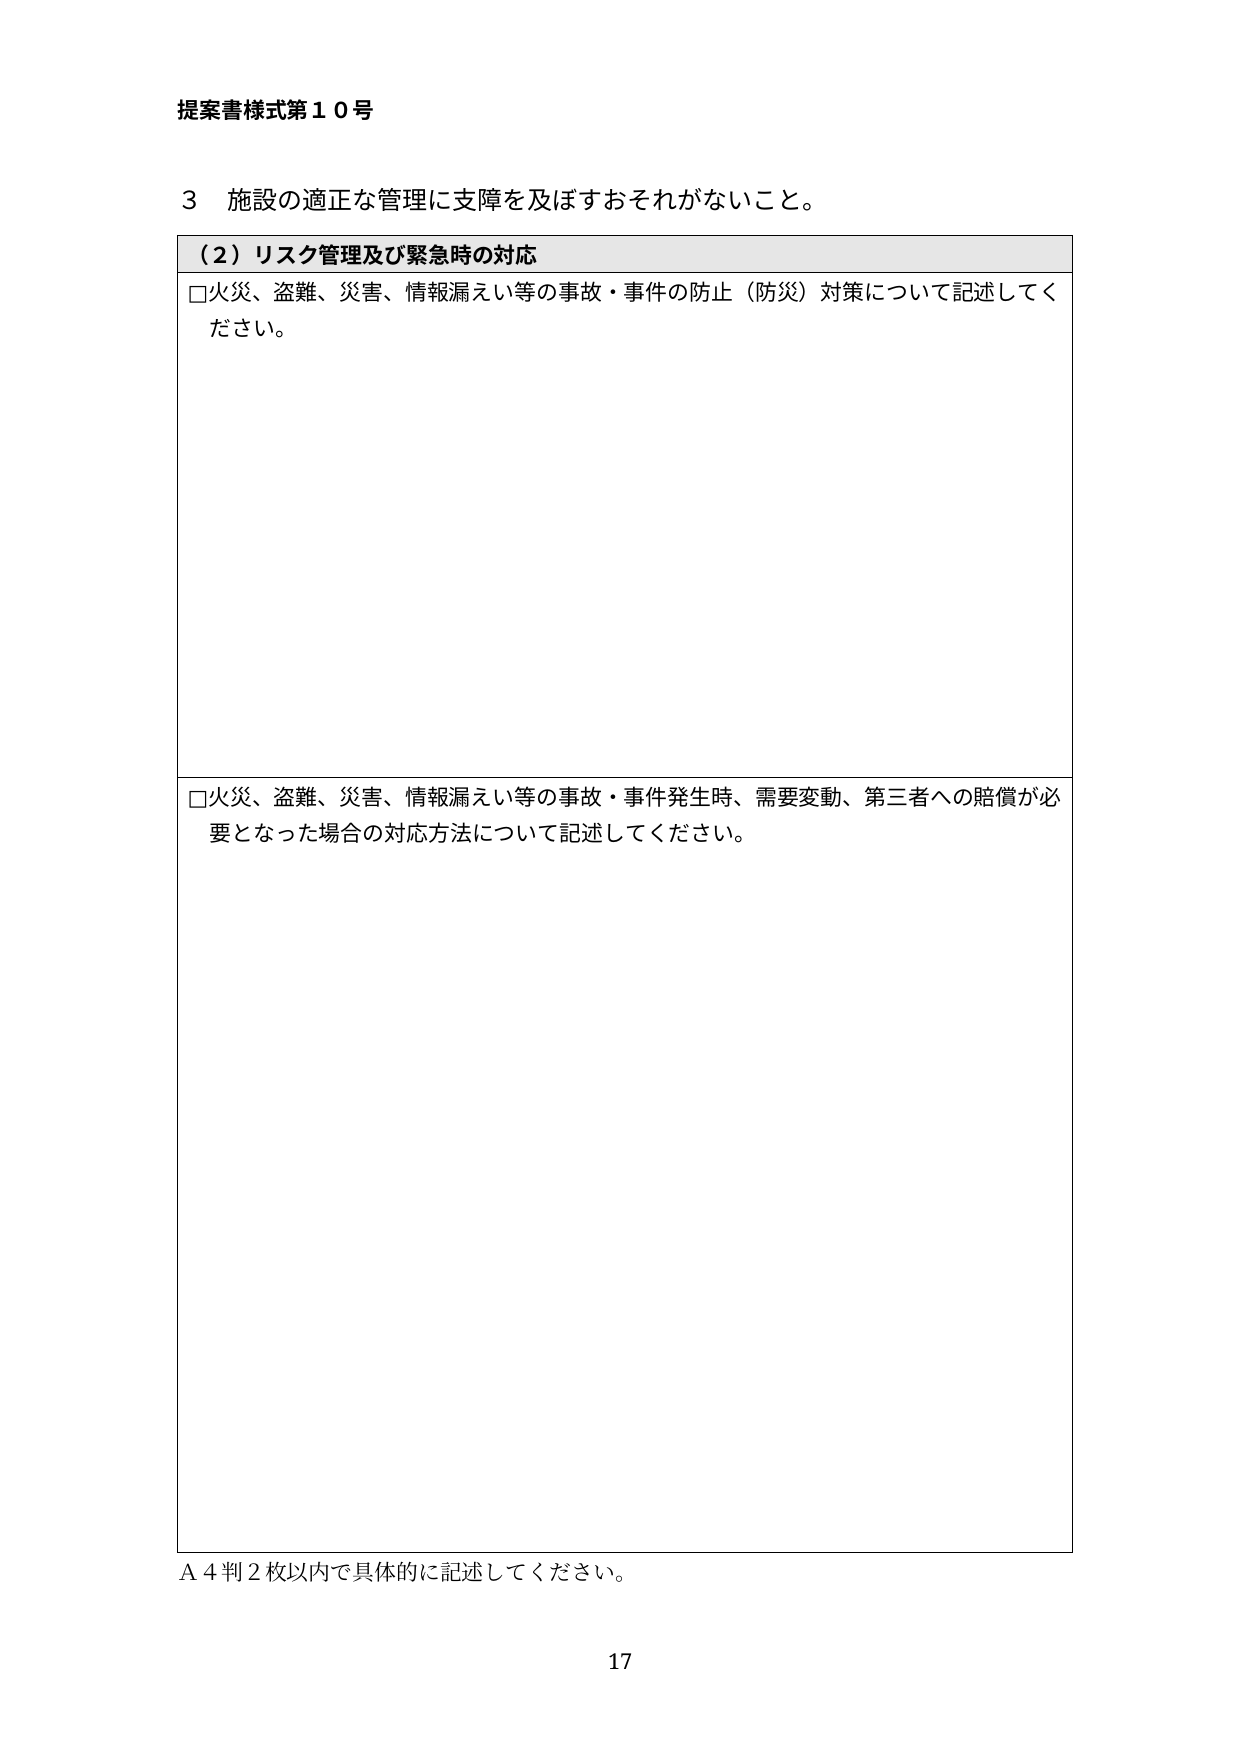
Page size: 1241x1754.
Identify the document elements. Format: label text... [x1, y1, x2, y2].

text ３ 施設の適正な管理に支障を及ぼすおそれがないこと。 [177, 163, 1063, 235]
subtitle 提案書様式第１０号 [177, 91, 1063, 127]
table_cell □火災、盗難、災害、情報漏えい等の事故・事件発生時、需要変動、第三者への賠償が必要となった場合の対応方法について記述してください。 [178, 778, 1072, 1552]
table_cell □火災、盗難、災害、情報漏えい等の事故・事件の防止（防災）対策について記述してください。 [178, 273, 1072, 777]
text Ａ４判２枚以内で具体的に記述してください。 [177, 1553, 1063, 1589]
table_header （２）リスク管理及び緊急時の対応 [178, 236, 1072, 272]
